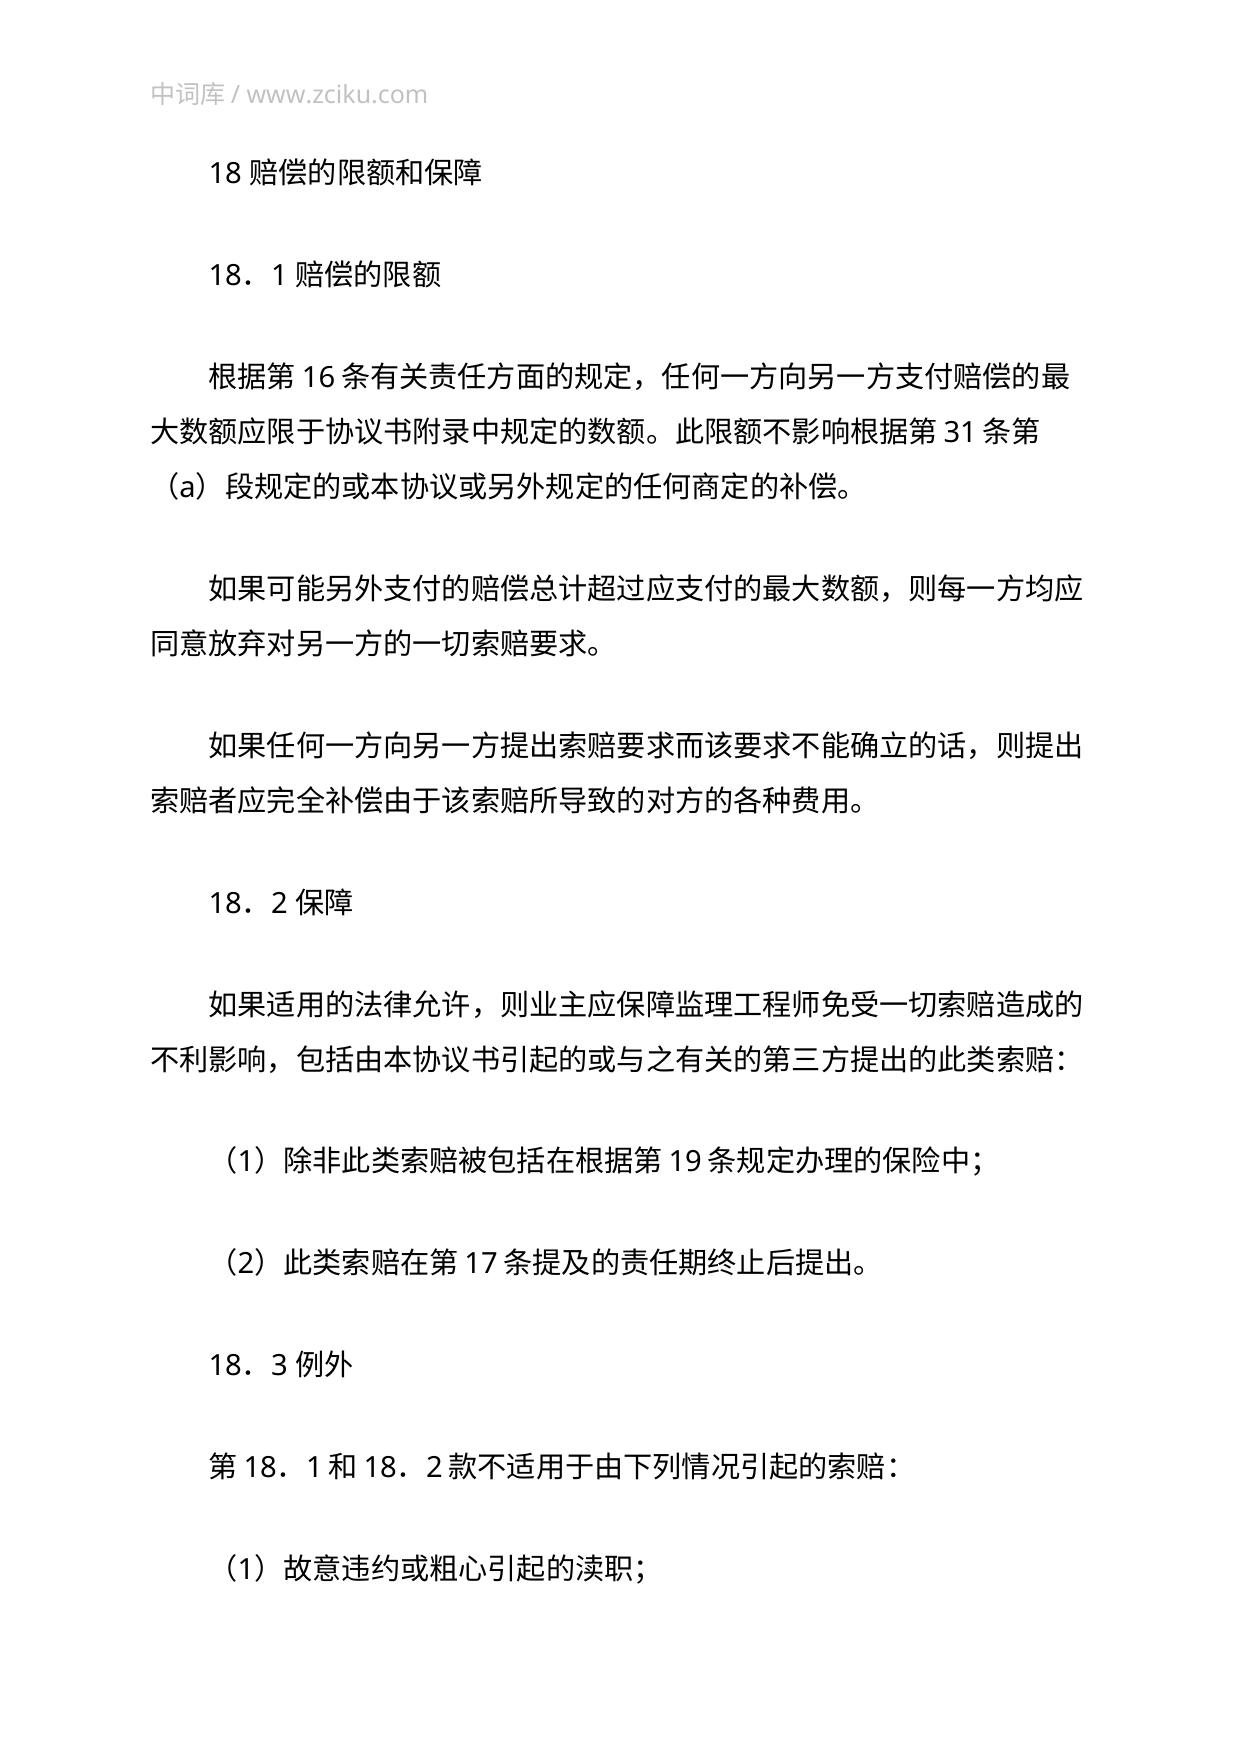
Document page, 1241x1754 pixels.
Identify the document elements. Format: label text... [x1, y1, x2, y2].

text 如果任何一方向另一方提出索赔要求而该要求不能确立的话，则提出索赔者应完全补偿由于该索赔所导致的对方的各种费用。 [150, 723, 1090, 820]
text （1）故意违约或粗心引起的渎职； [150, 1546, 1090, 1588]
text 18．2 保障 [150, 879, 1090, 922]
text 根据第16条有关责任方面的规定，任何一方向另一方支付赔偿的最大数额应限于协议书附录中规定的数额。此限额不影响根据第31条第（a）段规定的或本协议或另外规定的任何商定的补偿。 [150, 354, 1090, 506]
text 18．3 例外 [150, 1342, 1090, 1384]
text 18．1 赔偿的限额 [150, 252, 1090, 294]
text 如果可能另外支付的赔偿总计超过应支付的最大数额，则每一方均应同意放弃对另一方的一切索赔要求。 [150, 566, 1090, 663]
text （1）除非此类索赔被包括在根据第19条规定办理的保险中； [150, 1138, 1090, 1180]
text （2）此类索赔在第17条提及的责任期终止后提出。 [150, 1240, 1090, 1282]
text 18 赔偿的限额和保障 [150, 150, 1090, 192]
text 如果适用的法律允许，则业主应保障监理工程师免受一切索赔造成的不利影响，包括由本协议书引起的或与之有关的第三方提出的此类索赔： [150, 981, 1090, 1078]
text 第18．1和18．2款不适用于由下列情况引起的索赔： [150, 1444, 1090, 1486]
